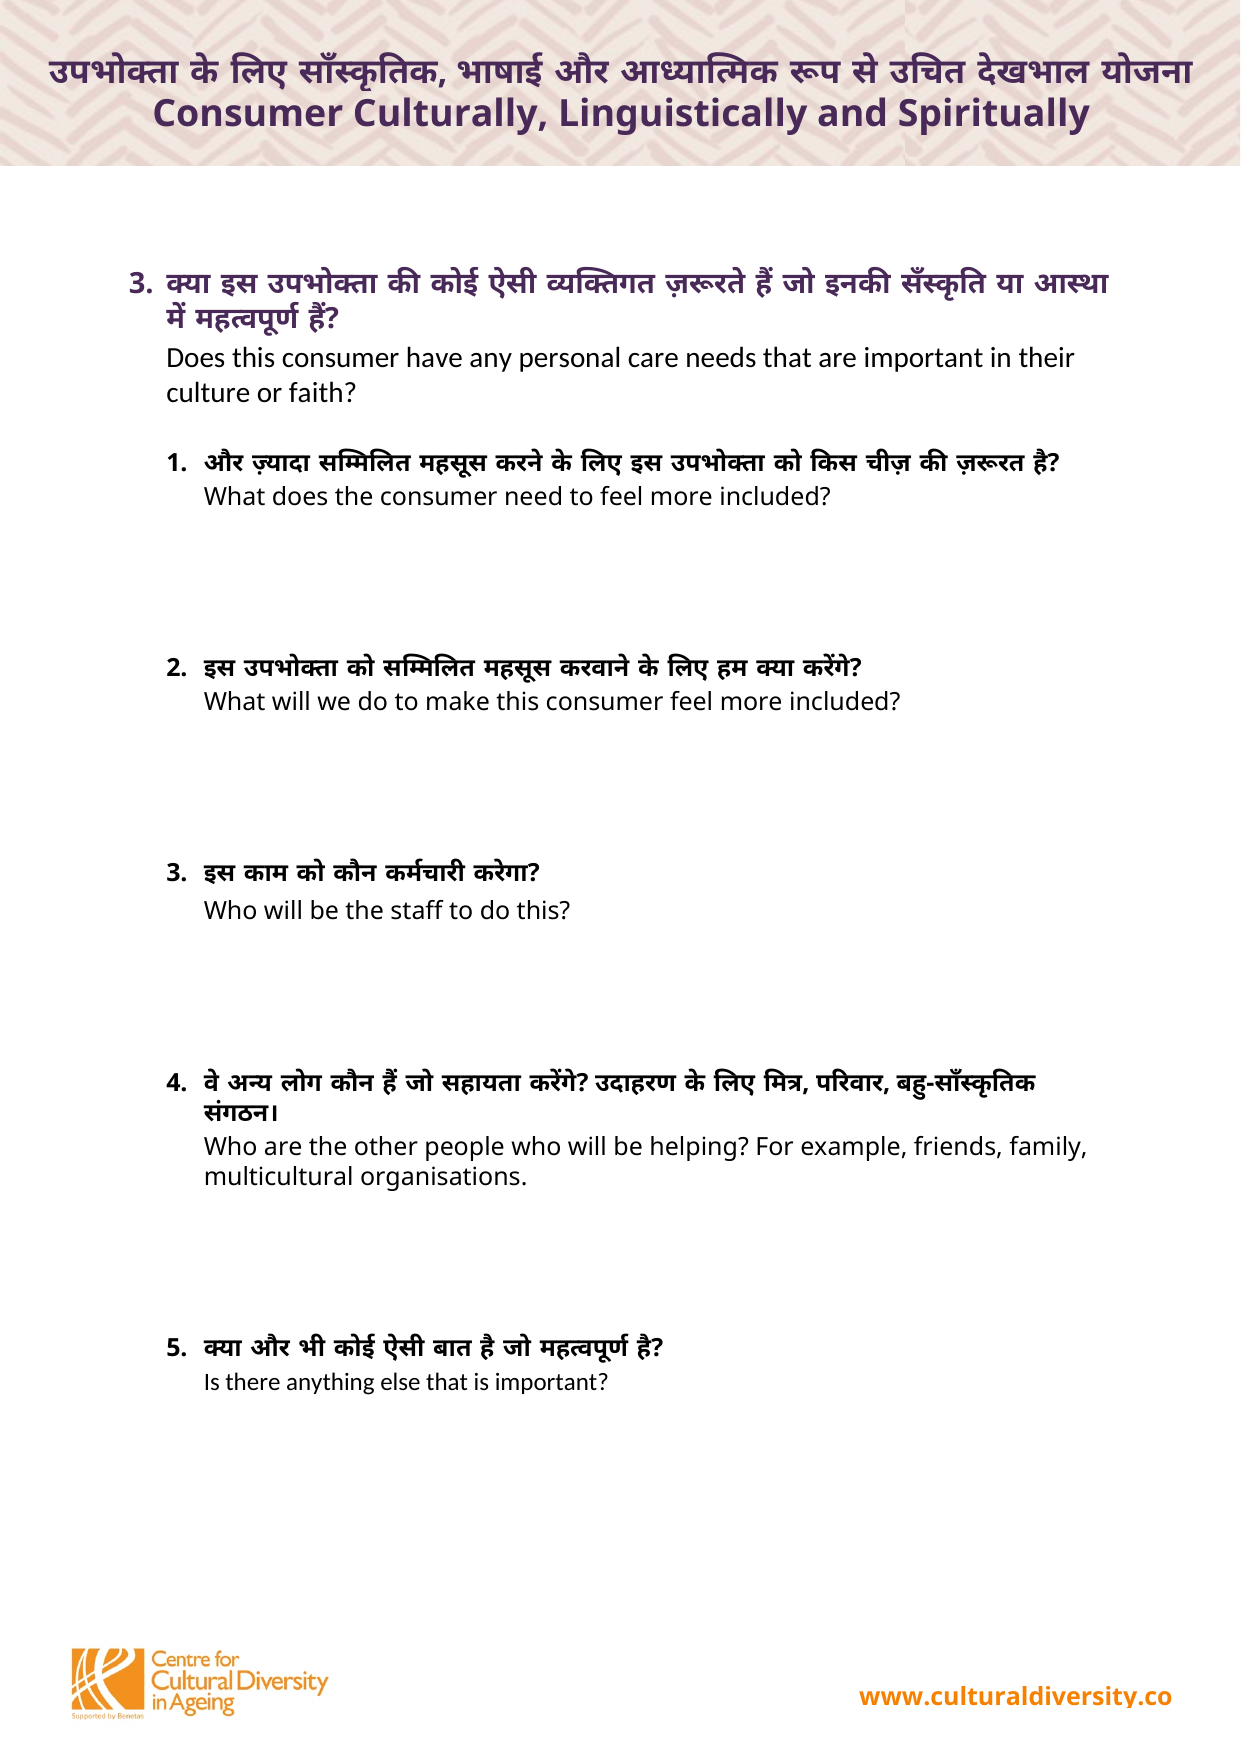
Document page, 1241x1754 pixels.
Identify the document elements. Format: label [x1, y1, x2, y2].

picture [0, 0, 1241, 166]
picture [27, 1605, 358, 1754]
